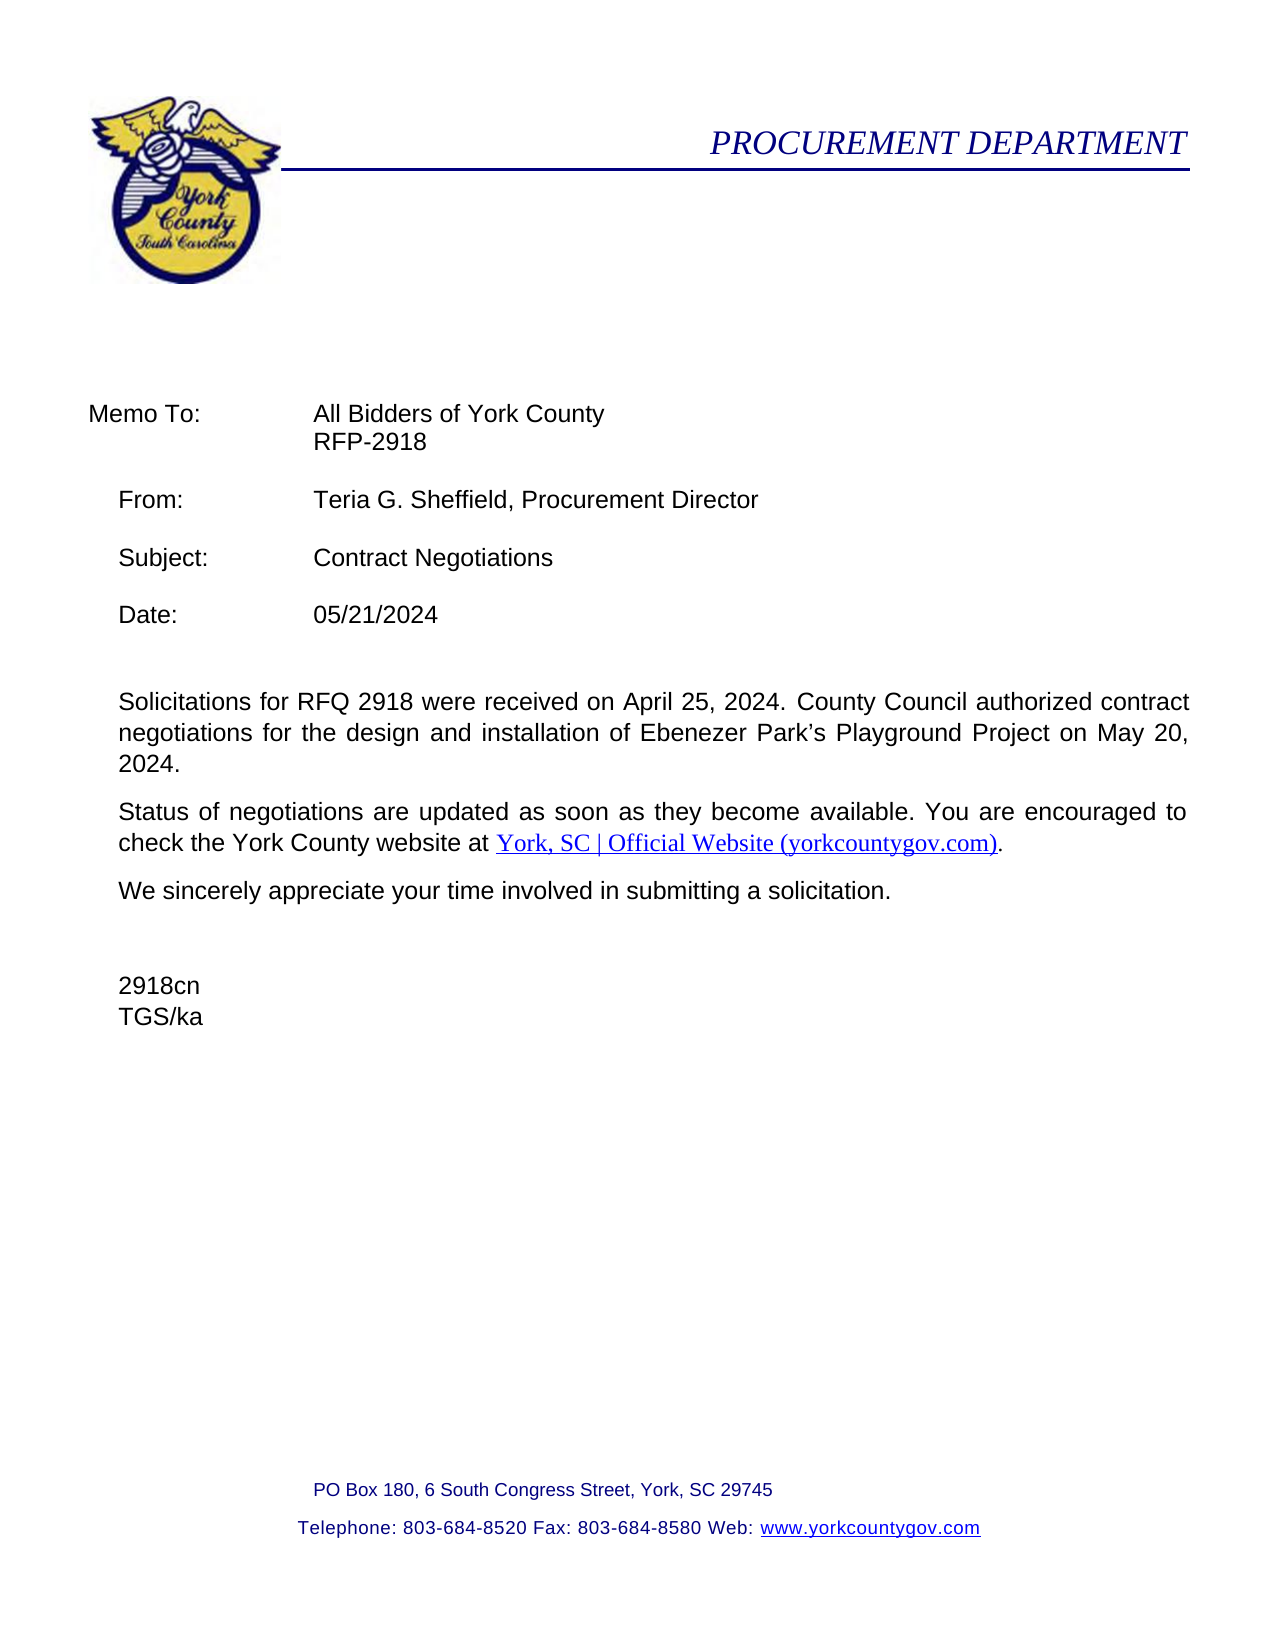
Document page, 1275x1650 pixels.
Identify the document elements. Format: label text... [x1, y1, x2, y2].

text 2918cn TGS/ka [118, 971, 1190, 1031]
text Date: 05/21/2024 [118, 601, 1190, 629]
text Solicitations for RFQ 2918 were received on April 25, 2024. County Council authorized contract negotiations for the design and installation of Ebenezer Park’s Playground Project on May 20, 2024. [118, 687, 1190, 778]
text PO Box 180, 6 South Congress Street, York, SC 29745 [238, 1479, 1190, 1501]
text Memo To: All Bidders of York County [88, 399, 1190, 428]
text Status of negotiations are updated as soon as they become available. You are encouraged to check the York County website at York, SC | Official Website (yorkcountygov.com). [118, 797, 1190, 857]
picture [88, 96, 282, 284]
text We sincerely appreciate your time involved in submitting a solicitation. [118, 876, 1190, 904]
text Subject: Contract Negotiations [118, 544, 1190, 572]
text From: Teria G. Sheffield, Procurement Director [118, 486, 1190, 514]
text Telephone: 803-684-8520 Fax: 803-684-8580 Web: www.yorkcountygov.com [88, 1517, 1190, 1539]
text RFP-2918 [88, 428, 1190, 456]
